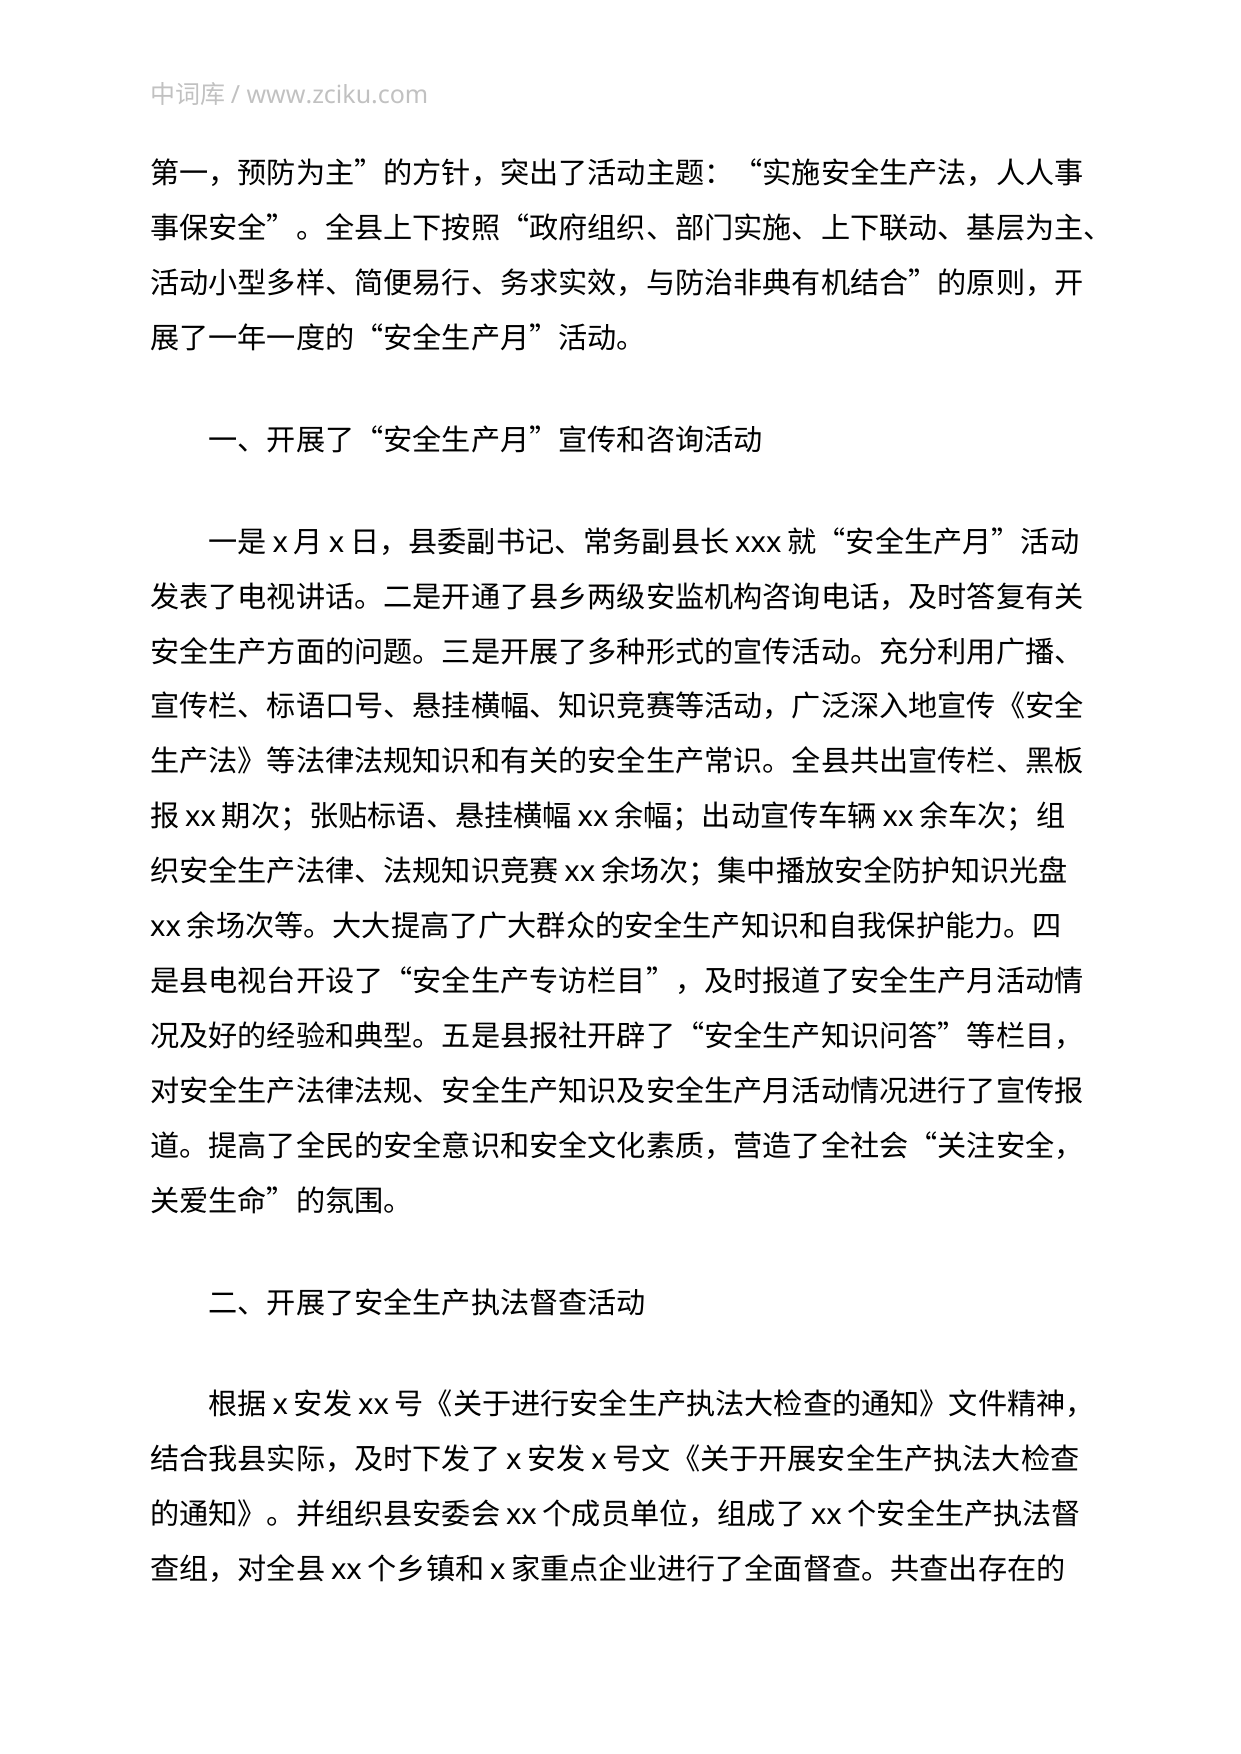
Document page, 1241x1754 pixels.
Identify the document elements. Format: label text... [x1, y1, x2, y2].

text 一、开展了“安全生产月”宣传和咨询活动 [150, 416, 1090, 459]
text 二、开展了安全生产执法督查活动 [150, 1279, 1090, 1321]
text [150, 1381, 1090, 1588]
text 一是x月x日，县委副书记、常务副县长xxx就“安全生产月”活动发表了电视讲话。二是开通了县乡两级安监机构咨询电话，及时答复有关安全生产方面的问题。三是开展了多种形式的宣传活动。充分利用广播、宣传栏、标语口号、悬挂横幅、知识竞赛等活动，广泛深入地宣传《安全生产法》等法律法规知识和有关的安全生产常识。全县共出宣传栏、黑板报xx期次；张贴标语、悬挂横幅xx余幅；出动宣传车辆xx余车次；组织安全生产法律、法规知识竞赛xx余场次；集中播放安全防护知识光盘xx余场次等。大大提高了广大群众的安全生产知识和自我保护能力。四是县电视台开设了“安全生产专访栏目”，及时报道了安全生产月活动情况及好的经验和典型。五是县报社开辟了“安全生产知识问答”等栏目，对安全生产法律法规、安全生产知识及安全生产月活动情况进行了宣传报道。提高了全民的安全意识和安全文化素质，营造了全社会“关注安全，关爱生命”的氛围。 [150, 518, 1090, 1220]
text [150, 150, 1090, 357]
